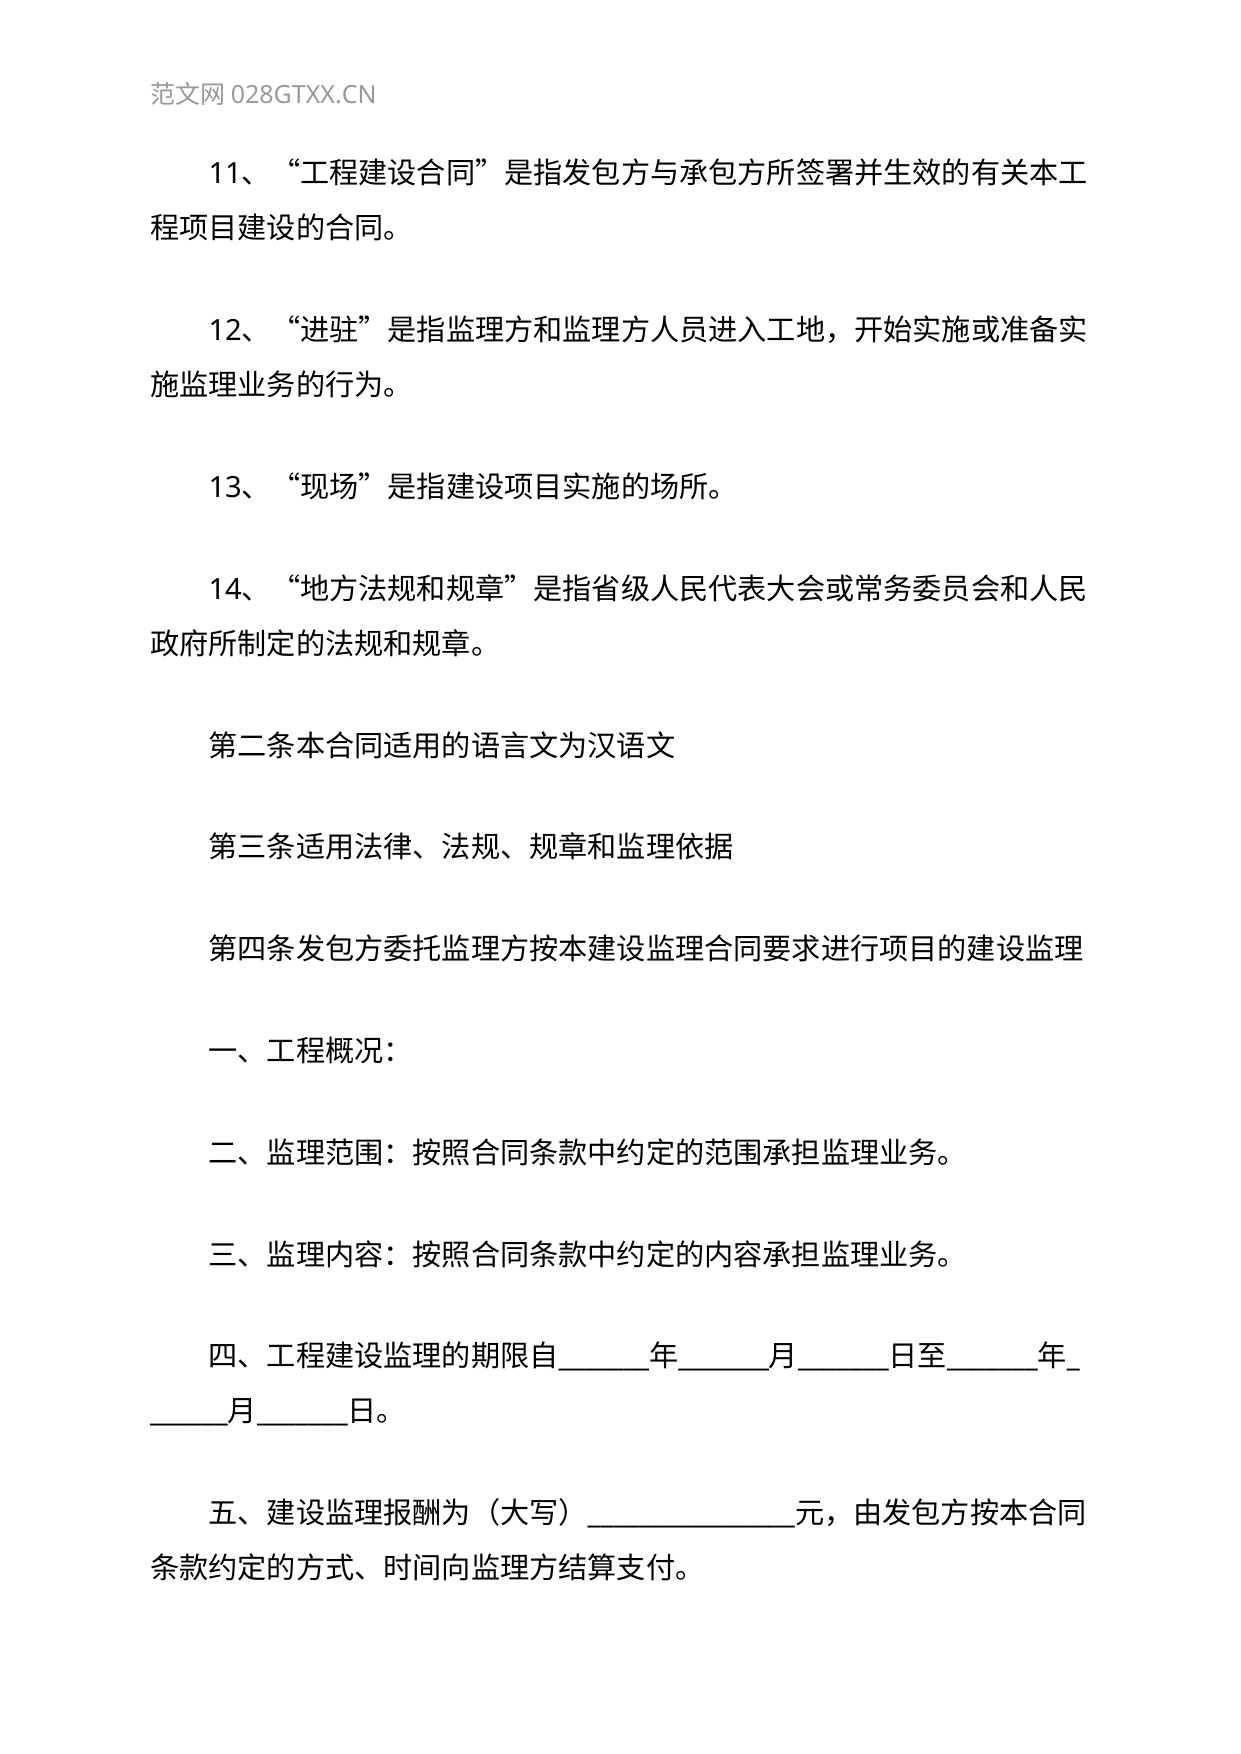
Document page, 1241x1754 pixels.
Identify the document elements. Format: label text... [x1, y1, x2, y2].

text 五、建设监理报酬为（大写）________________元，由发包方按本合同条款约定的方式、时间向监理方结算支付。 [150, 1490, 1090, 1587]
text 14、“地方法规和规章”是指省级人民代表大会或常务委员会和人民政府所制定的法规和规章。 [150, 566, 1090, 663]
text 三、监理内容：按照合同条款中约定的内容承担监理业务。 [150, 1231, 1090, 1273]
text 二、监理范围：按照合同条款中约定的范围承担监理业务。 [150, 1129, 1090, 1172]
text 11、“工程建设合同”是指发包方与承包方所签署并生效的有关本工程项目建设的合同。 [150, 150, 1090, 247]
text 13、“现场”是指建设项目实施的场所。 [150, 463, 1090, 506]
text 一、工程概况： [150, 1028, 1090, 1070]
text 12、“进驻”是指监理方和监理方人员进入工地，开始实施或准备实施监理业务的行为。 [150, 307, 1090, 404]
text 第二条本合同适用的语言文为汉语文 [150, 722, 1090, 764]
text 第四条发包方委托监理方按本建设监理合同要求进行项目的建设监理 [150, 926, 1090, 968]
text 第三条适用法律、法规、规章和监理依据 [150, 824, 1090, 866]
text 四、工程建设监理的期限自_______年_______月_______日至_______年_______月_______日。 [150, 1333, 1090, 1430]
